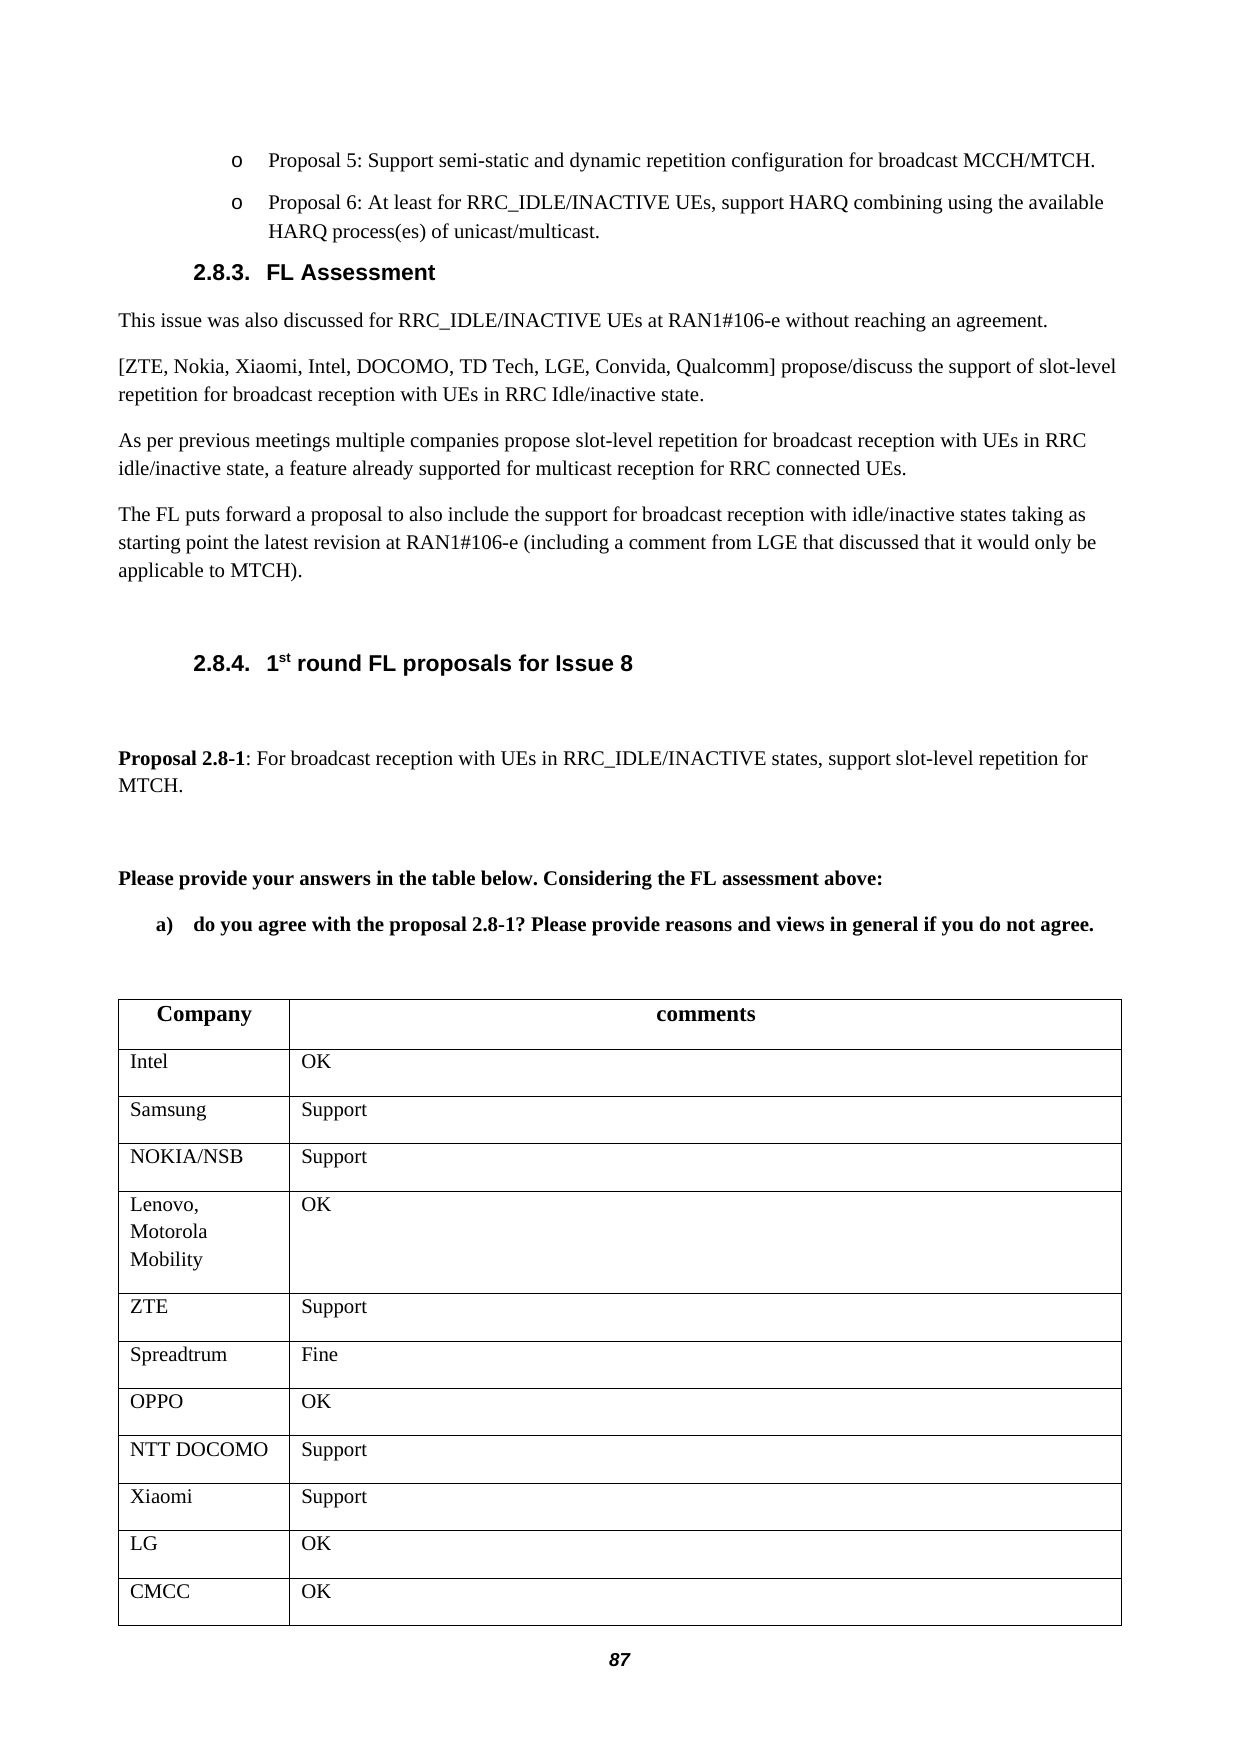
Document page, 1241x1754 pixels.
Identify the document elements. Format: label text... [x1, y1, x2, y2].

table_cell Support [290, 1436, 1121, 1483]
table_cell Lenovo, Motorola Mobility [119, 1192, 289, 1293]
table_cell OK [290, 1579, 1121, 1625]
table_cell Support [290, 1144, 1121, 1191]
list Proposal 5: Support semi-static and dynamic repetition configuration for broadcast MCCH/MTCH. [231, 148, 1122, 173]
text As per previous meetings multiple companies propose slot-level repetition for broadcast reception with UEs in RRC idle/inactive state, a feature already supported for multicast reception for RRC connected UEs. [118, 428, 1122, 480]
table_cell NOKIA/NSB [119, 1144, 289, 1191]
list Proposal 6: At least for RRC_IDLE/INACTIVE UEs, support HARQ combining using the available HARQ process(es) of unicast/multicast. [231, 190, 1122, 243]
table_cell Support [290, 1294, 1121, 1341]
table_cell Fine [290, 1342, 1121, 1388]
table_cell OK [290, 1389, 1121, 1435]
table_cell OPPO [119, 1389, 289, 1435]
table_cell Spreadtrum [119, 1342, 289, 1388]
table_cell OK [290, 1531, 1121, 1578]
table_cell LG [119, 1531, 289, 1578]
text The FL puts forward a proposal to also include the support for broadcast reception with idle/inactive states taking as starting point the latest revision at RAN1#106-e (including a comment from LGE that discussed that it would only be applicable to MTCH). [118, 502, 1122, 582]
table_cell Support [290, 1484, 1121, 1530]
table_header comments [290, 1000, 1121, 1048]
table_cell OK [290, 1192, 1121, 1293]
table_cell Xiaomi [119, 1484, 289, 1530]
text Proposal 2.8-1: For broadcast reception with UEs in RRC_IDLE/INACTIVE states, support slot-level repetition for MTCH. [118, 746, 1122, 797]
subtitle 1st round FL proposals for Issue 8 [193, 650, 1122, 677]
text Please provide your answers in the table below. Considering the FL assessment above: [118, 866, 1122, 890]
table_cell ZTE [119, 1294, 289, 1341]
subtitle FL Assessment [193, 259, 1122, 286]
table_header Company [119, 1000, 289, 1048]
table_cell Intel [119, 1050, 289, 1096]
list do you agree with the proposal 2.8-1? Please provide reasons and views in general if you do not agree. [156, 912, 1122, 936]
table_cell Support [290, 1097, 1121, 1143]
table_cell CMCC [119, 1579, 289, 1625]
text [ZTE, Nokia, Xiaomi, Intel, DOCOMO, TD Tech, LGE, Convida, Qualcomm] propose/discuss the support of slot-level repetition for broadcast reception with UEs in RRC Idle/inactive state. [118, 354, 1122, 406]
table_cell NTT DOCOMO [119, 1436, 289, 1483]
text This issue was also discussed for RRC_IDLE/INACTIVE UEs at RAN1#106-e without reaching an agreement. [118, 308, 1122, 332]
table_cell Samsung [119, 1097, 289, 1143]
table_cell OK [290, 1050, 1121, 1096]
